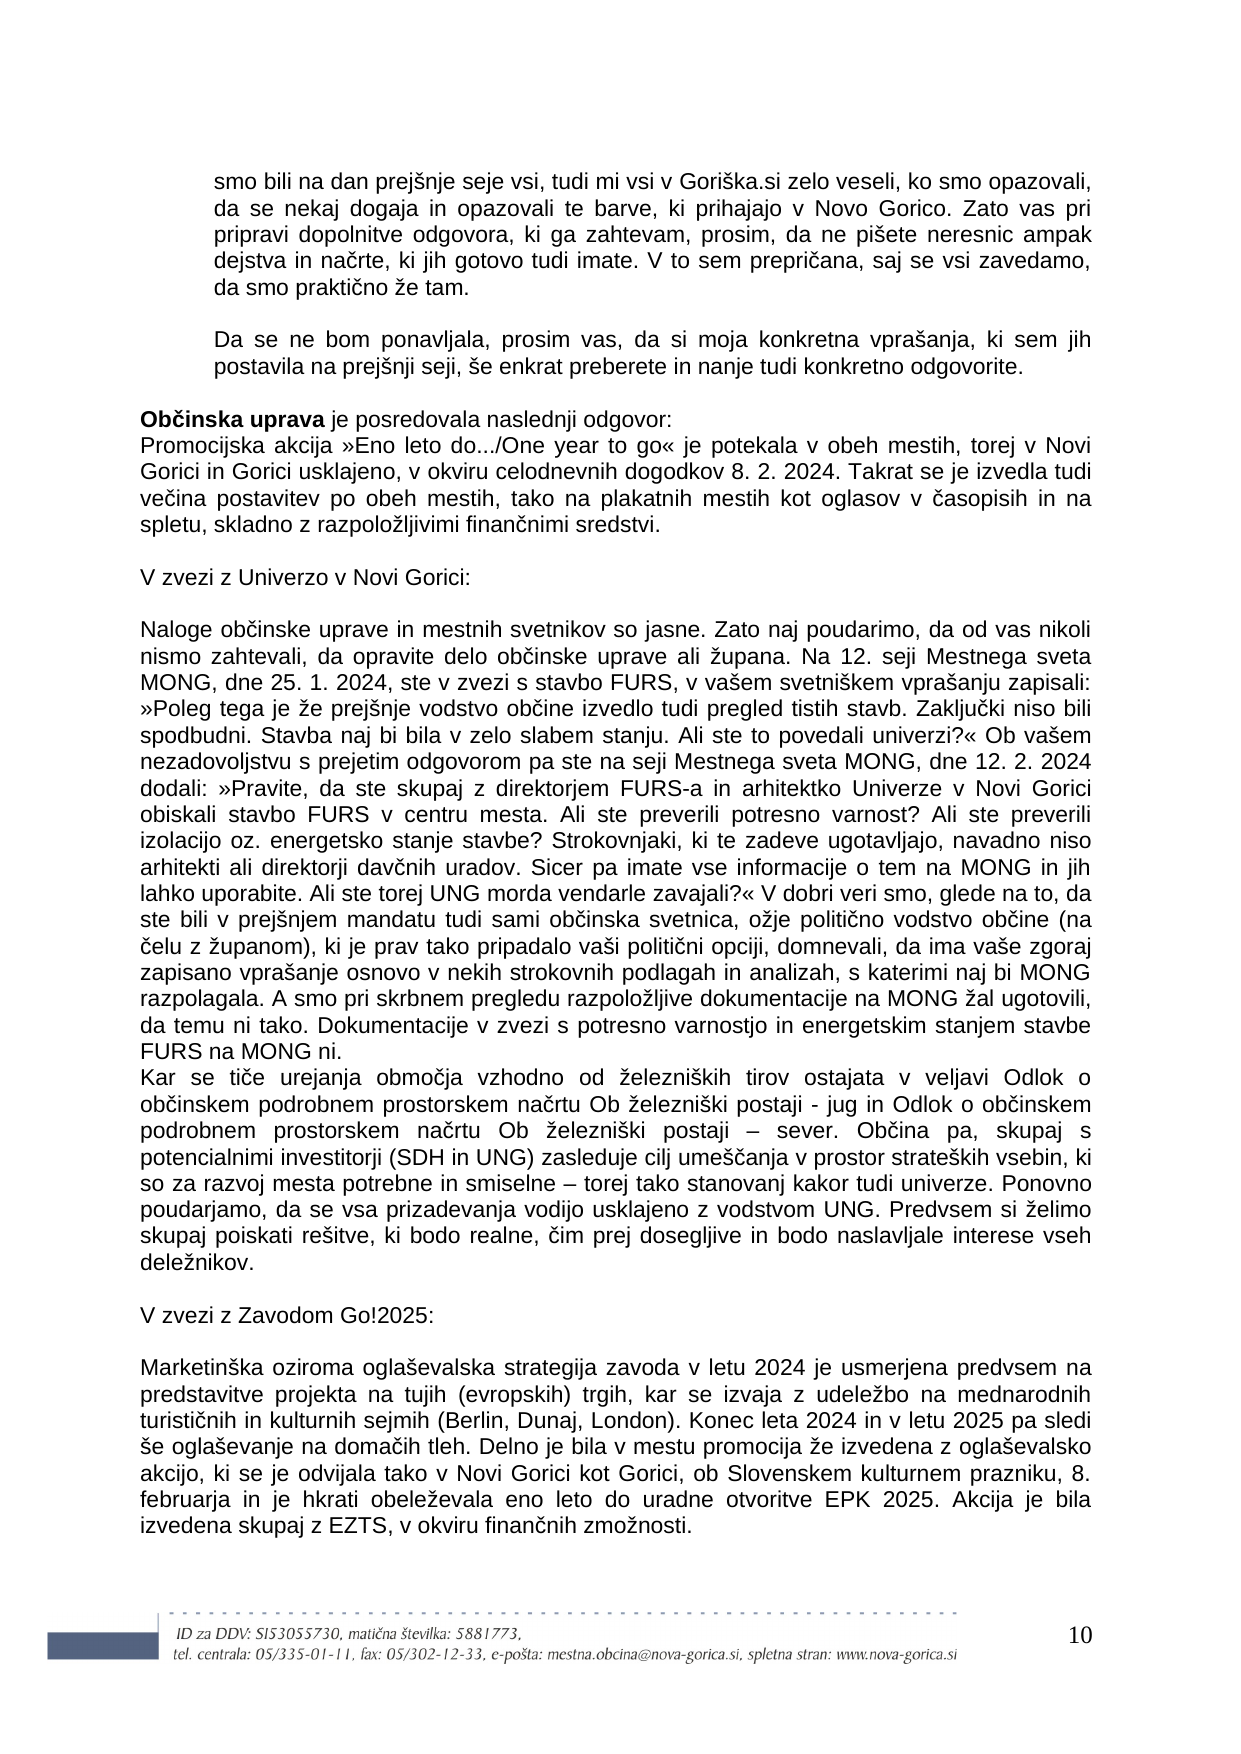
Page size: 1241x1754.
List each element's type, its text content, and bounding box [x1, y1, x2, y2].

text Marketinška oziroma oglaševalska strategija zavoda v letu 2024 je usmerjena predvsem na predstavitve projekta na tujih (evropskih) trgih, kar se izvaja z udeležbo na mednarodnih turističnih in kulturnih sejmih (Berlin, Dunaj, London). Konec leta 2024 in v letu 2025 pa sledi še oglaševanje na domačih tleh. Delno je bila v mestu promocija že izvedena z oglaševalsko akcijo, ki se je odvijala tako v Novi Gorici kot Gorici, ob Slovenskem kulturnem prazniku, 8. februarja in je hkrati obeleževala eno leto do uradne otvoritve EPK 2025. Akcija je bila izvedena skupaj z EZTS, v okviru finančnih zmožnosti. [140, 1354, 1092, 1539]
text Da se ne bom ponavljala, prosim vas, da si moja konkretna vprašanja, ki sem jih postavila na prejšnji seji, še enkrat preberete in nanje tudi konkretno odgovorite. [214, 326, 1092, 379]
picture [47, 1612, 957, 1664]
text V zvezi z Zavodom Go!2025: [140, 1302, 1092, 1328]
text Kar se tiče urejanja območja vzhodno od železniških tirov ostajata v veljavi Odlok o občinskem podrobnem prostorskem načrtu Ob železniški postaji - jug in Odlok o občinskem podrobnem prostorskem načrtu Ob železniški postaji – sever. Občina pa, skupaj s potencialnimi investitorji (SDH in UNG) zasleduje cilj umeščanja v prostor strateških vsebin, ki so za razvoj mesta potrebne in smiselne – torej tako stanovanj kakor tudi univerze. Ponovno poudarjamo, da se vsa prizadevanja vodijo usklajeno z vodstvom UNG. Predvsem si želimo skupaj poiskati rešitve, ki bodo realne, čim prej dosegljive in bodo naslavljale interese vseh deležnikov. [140, 1064, 1092, 1275]
text Promocijska akcija »Eno leto do.../One year to go« je potekala v obeh mestih, torej v Novi Gorici in Gorici usklajeno, v okviru celodnevnih dogodkov 8. 2. 2024. Takrat se je izvedla tudi večina postavitev po obeh mestih, tako na plakatnih mestih kot oglasov v časopisih in na spletu, skladno z razpoložljivimi finančnimi sredstvi. [140, 432, 1092, 537]
text V zvezi z Univerzo v Novi Gorici: [140, 564, 1092, 590]
text Občinska uprava je posredovala naslednji odgovor: [140, 406, 1092, 432]
text Naloge občinske uprave in mestnih svetnikov so jasne. Zato naj poudarimo, da od vas nikoli nismo zahtevali, da opravite delo občinske uprave ali župana. Na 12. seji Mestnega sveta MONG, dne 25. 1. 2024, ste v zvezi s stavbo FURS, v vašem svetniškem vprašanju zapisali: »Poleg tega je že prejšnje vodstvo občine izvedlo tudi pregled tistih stavb. Zaključki niso bili spodbudni. Stavba naj bi bila v zelo slabem stanju. Ali ste to povedali univerzi?« Ob vašem nezadovoljstvu s prejetim odgovorom pa ste na seji Mestnega sveta MONG, dne 12. 2. 2024 dodali: »Pravite, da ste skupaj z direktorjem FURS-a in arhitektko Univerze v Novi Gorici obiskali stavbo FURS v centru mesta. Ali ste preverili potresno varnost? Ali ste preverili izolacijo oz. energetsko stanje stavbe? Strokovnjaki, ki te zadeve ugotavljajo, navadno niso arhitekti ali direktorji davčnih uradov. Sicer pa imate vse informacije o tem na MONG in jih lahko uporabite. Ali ste torej UNG morda vendarle zavajali?« V dobri veri smo, glede na to, da ste bili v prejšnjem mandatu tudi sami občinska svetnica, ožje politično vodstvo občine (na čelu z županom), ki je prav tako pripadalo vaši politični opciji, domnevali, da ima vaše zgoraj zapisano vprašanje osnovo v nekih strokovnih podlagah in analizah, s katerimi naj bi MONG razpolagala. A smo pri skrbnem pregledu razpoložljive dokumentacije na MONG žal ugotovili, da temu ni tako. Dokumentacije v zvezi s potresno varnostjo in energetskim stanjem stavbe FURS na MONG ni. [140, 616, 1092, 1064]
